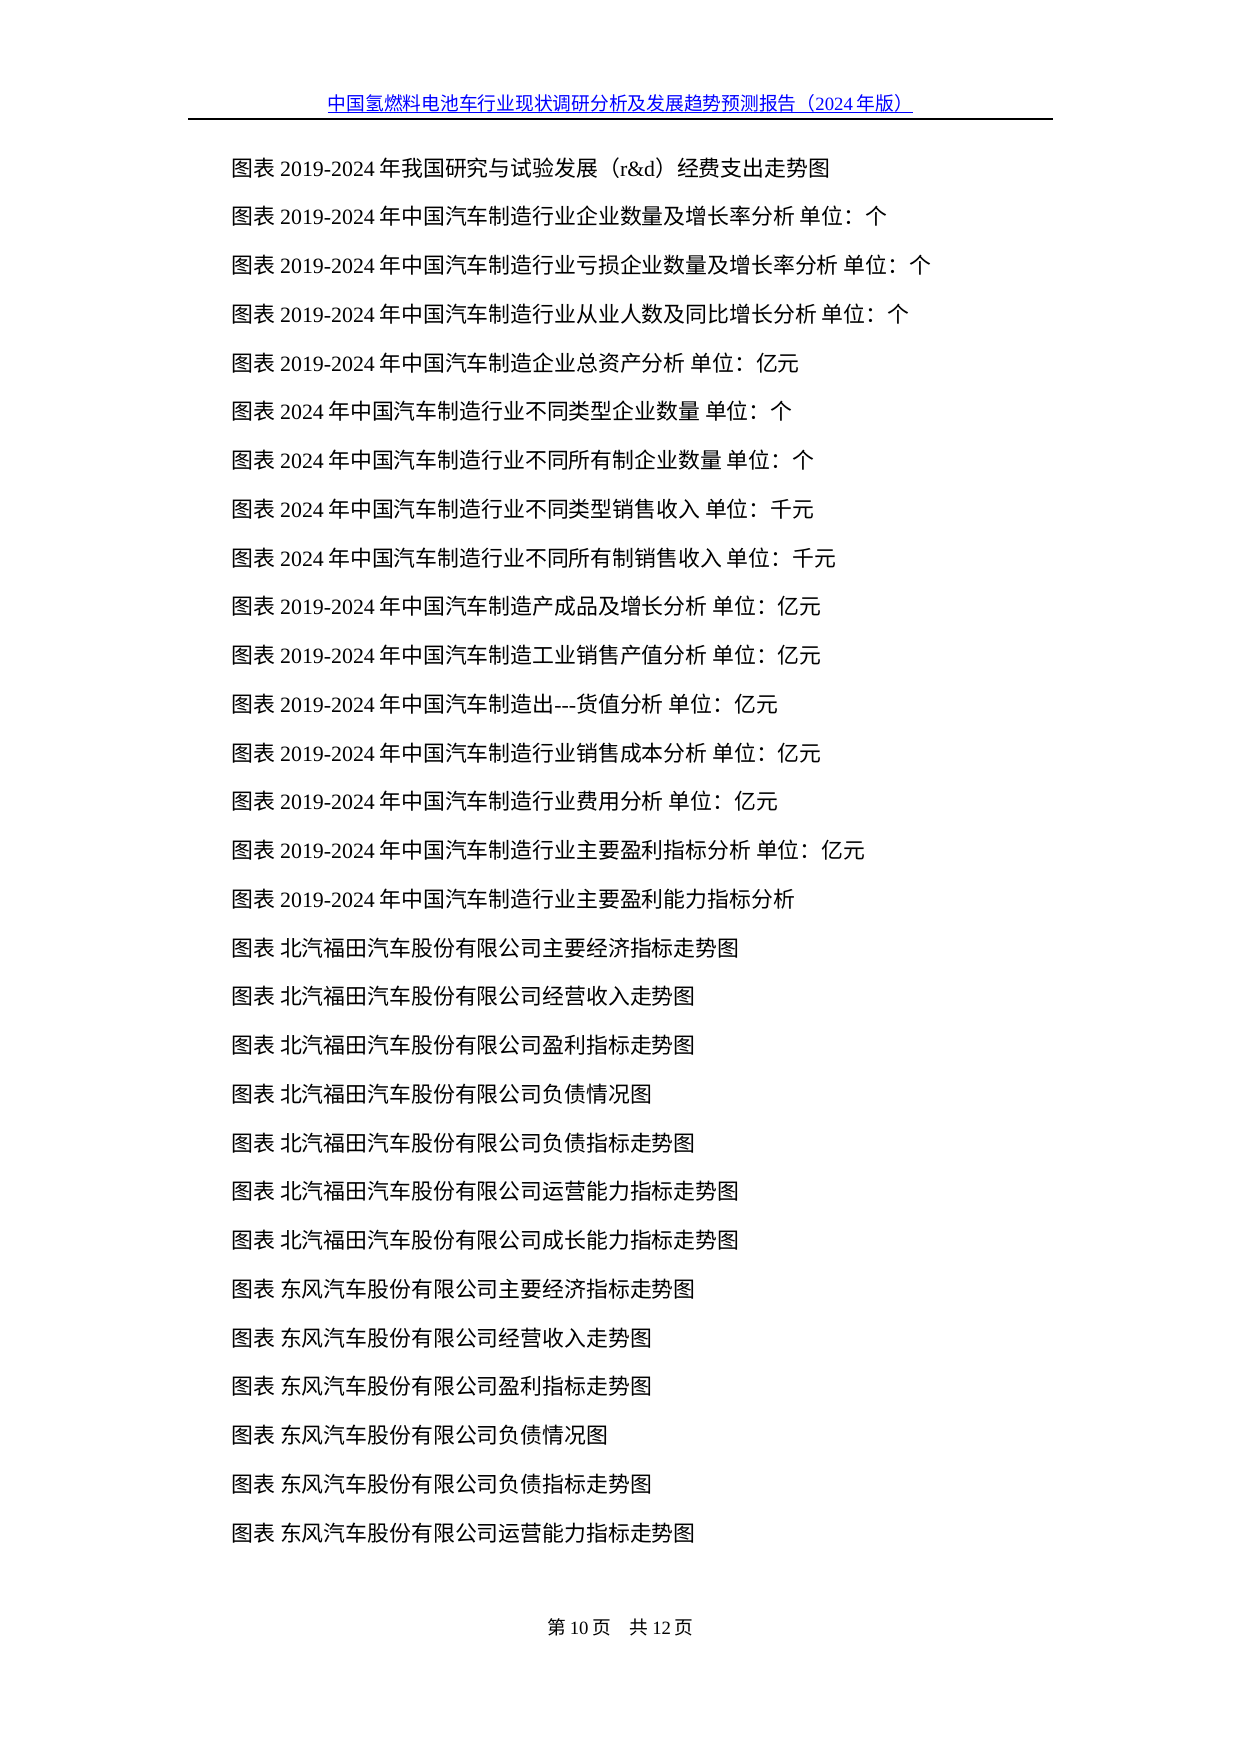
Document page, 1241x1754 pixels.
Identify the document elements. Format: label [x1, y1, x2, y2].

text [187, 150, 1053, 1548]
